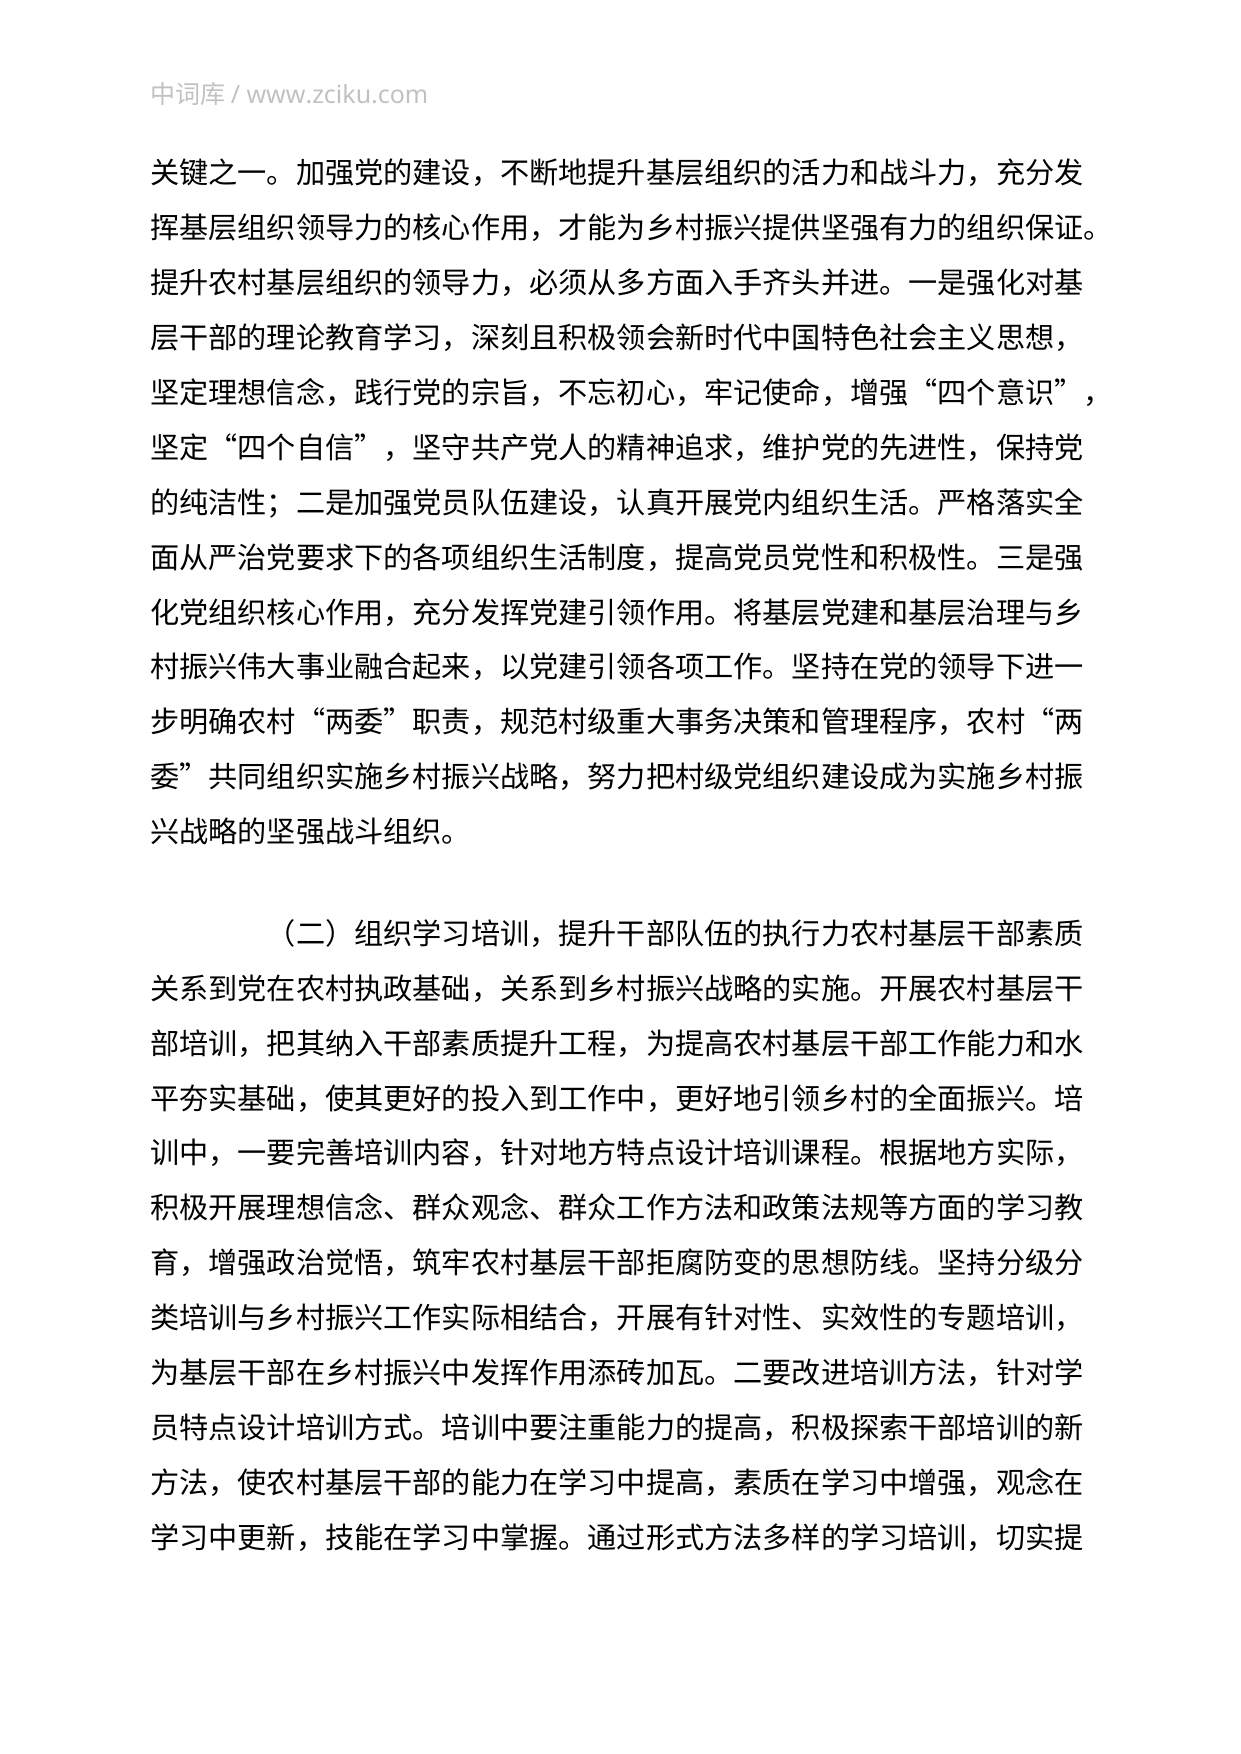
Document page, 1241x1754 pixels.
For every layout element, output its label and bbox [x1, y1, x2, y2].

text [150, 911, 1090, 1557]
text [150, 150, 1090, 851]
